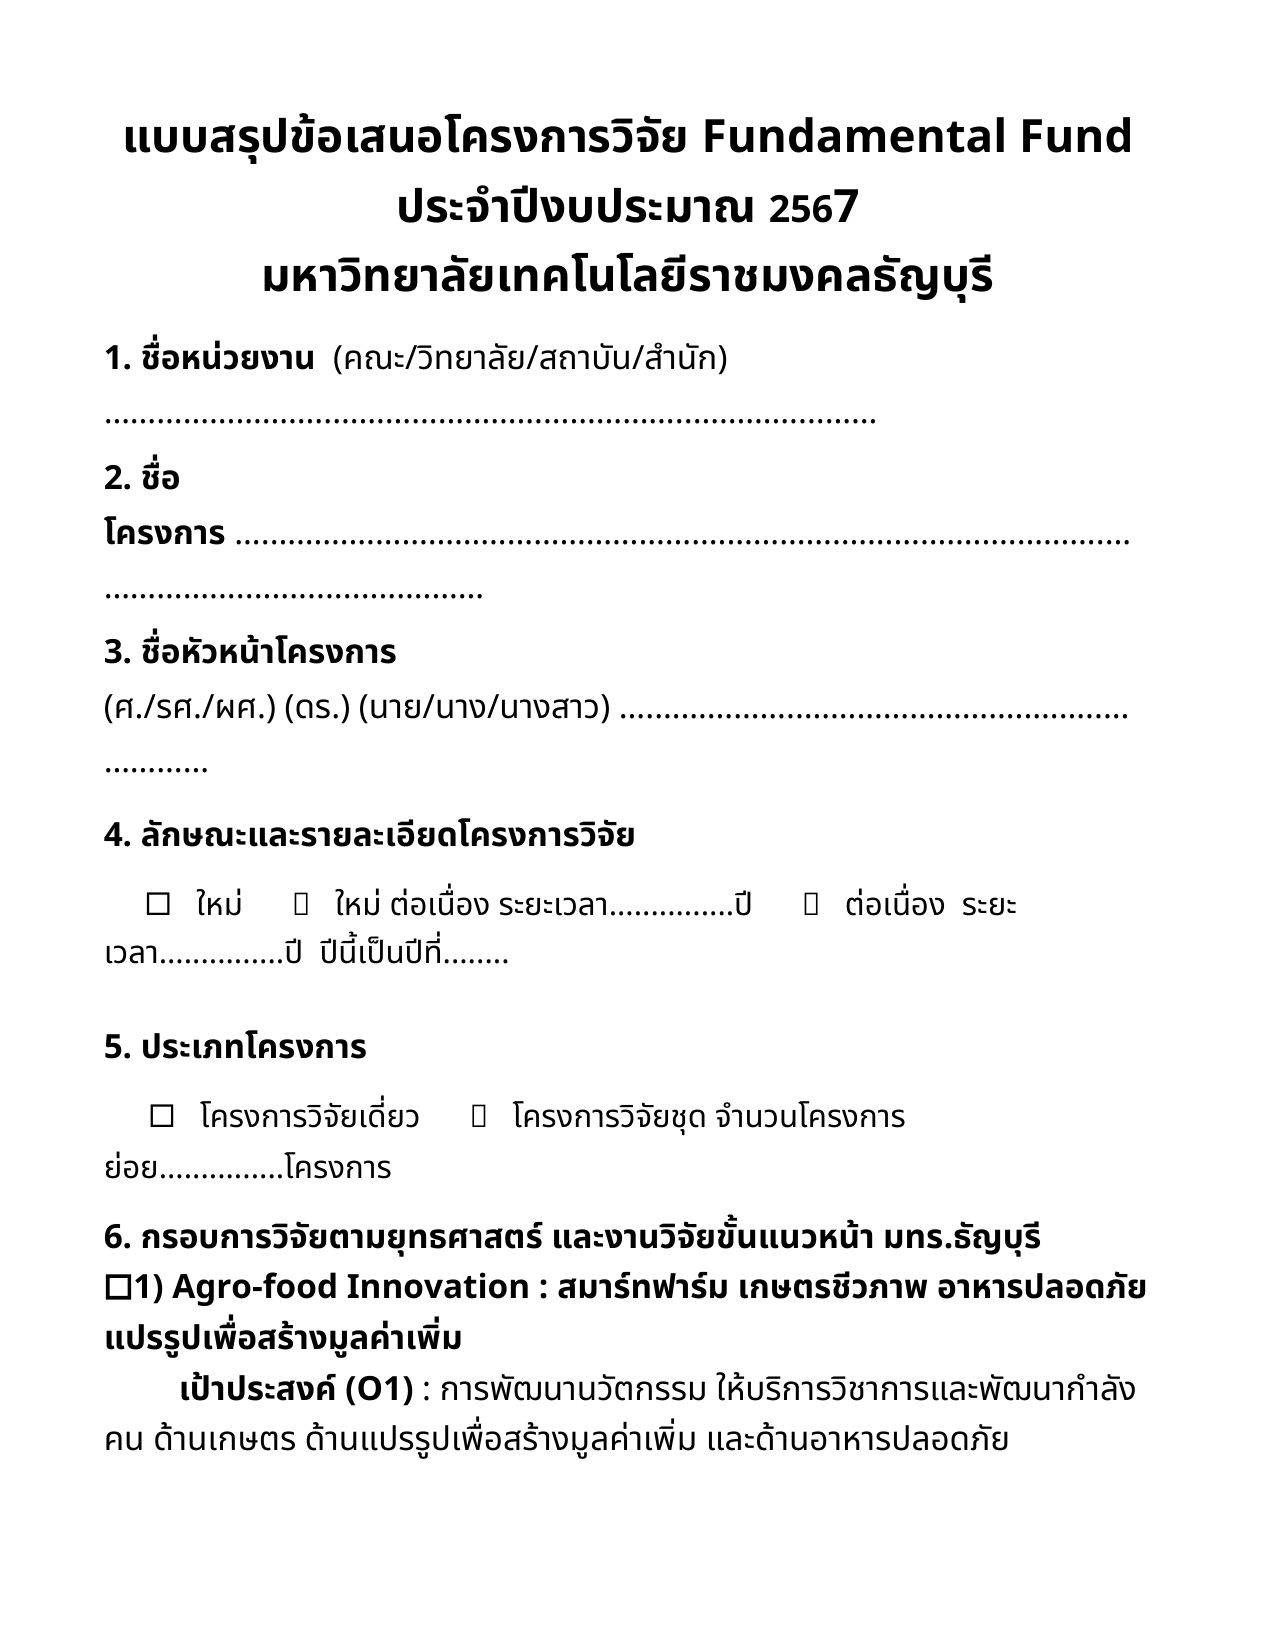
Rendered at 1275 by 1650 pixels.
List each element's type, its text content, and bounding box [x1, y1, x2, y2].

text 5. ประเภทโครงการ [103, 1023, 1152, 1073]
text 3. ชื่อหัวหน้าโครงการ (ศ./รศ./ผศ.) (ดร.) (นาย/นาง/นางสาว) ….……………..……………………..……..…………… [103, 628, 1152, 782]
subtitle ใหม่ ใหม่ ต่อเนื่อง ระยะเวลา...............ปี ต่อเนื่อง ระยะเวลา...............ปี ปีนี้เป็นปีที่........ [103, 882, 1152, 977]
text 2. ชื่อโครงการ ….…………………………………………….………….………….…….……….……………......................……… [103, 454, 1152, 608]
text เป้าประสงค์ (O1) : การพัฒนานวัตกรรม ให้บริการวิชาการและพัฒนากำลังคน ด้านเกษตร ด้านแปรรูปเพื่อสร้างมูลค่าเพิ่ม และด้านอาหารปลอดภัย [103, 1364, 1152, 1465]
text โครงการวิจัยเดี่ยว โครงการวิจัยชุด จำนวนโครงการย่อย...............โครงการ [103, 1094, 1152, 1192]
text แบบสรุปข้อเสนอโครงการวิจัย Fundamental Fund ประจำปีงบประมาณ 2567 [103, 103, 1152, 243]
text 6. กรอบการวิจัยตามยุทธศาสตร์ และงานวิจัยขั้นแนวหน้า มทร.ธัญบุรี [103, 1213, 1152, 1263]
text 1. ชื่อหน่วยงาน (คณะ/วิทยาลัย/สถาบัน/สำนัก) ……………………..…………………………………..…………...…… [103, 334, 1152, 434]
text มหาวิทยาลัยเทคโนโลยีราชมงคลธัญบุรี [103, 243, 1152, 312]
text 1) Agro-food Innovation : สมาร์ทฟาร์ม เกษตรชีวภาพ อาหารปลอดภัย แปรรูปเพื่อสร้างมูลค่าเพิ่ม [103, 1263, 1152, 1364]
text 4. ลักษณะและรายละเอียดโครงการวิจัย [103, 811, 1152, 862]
